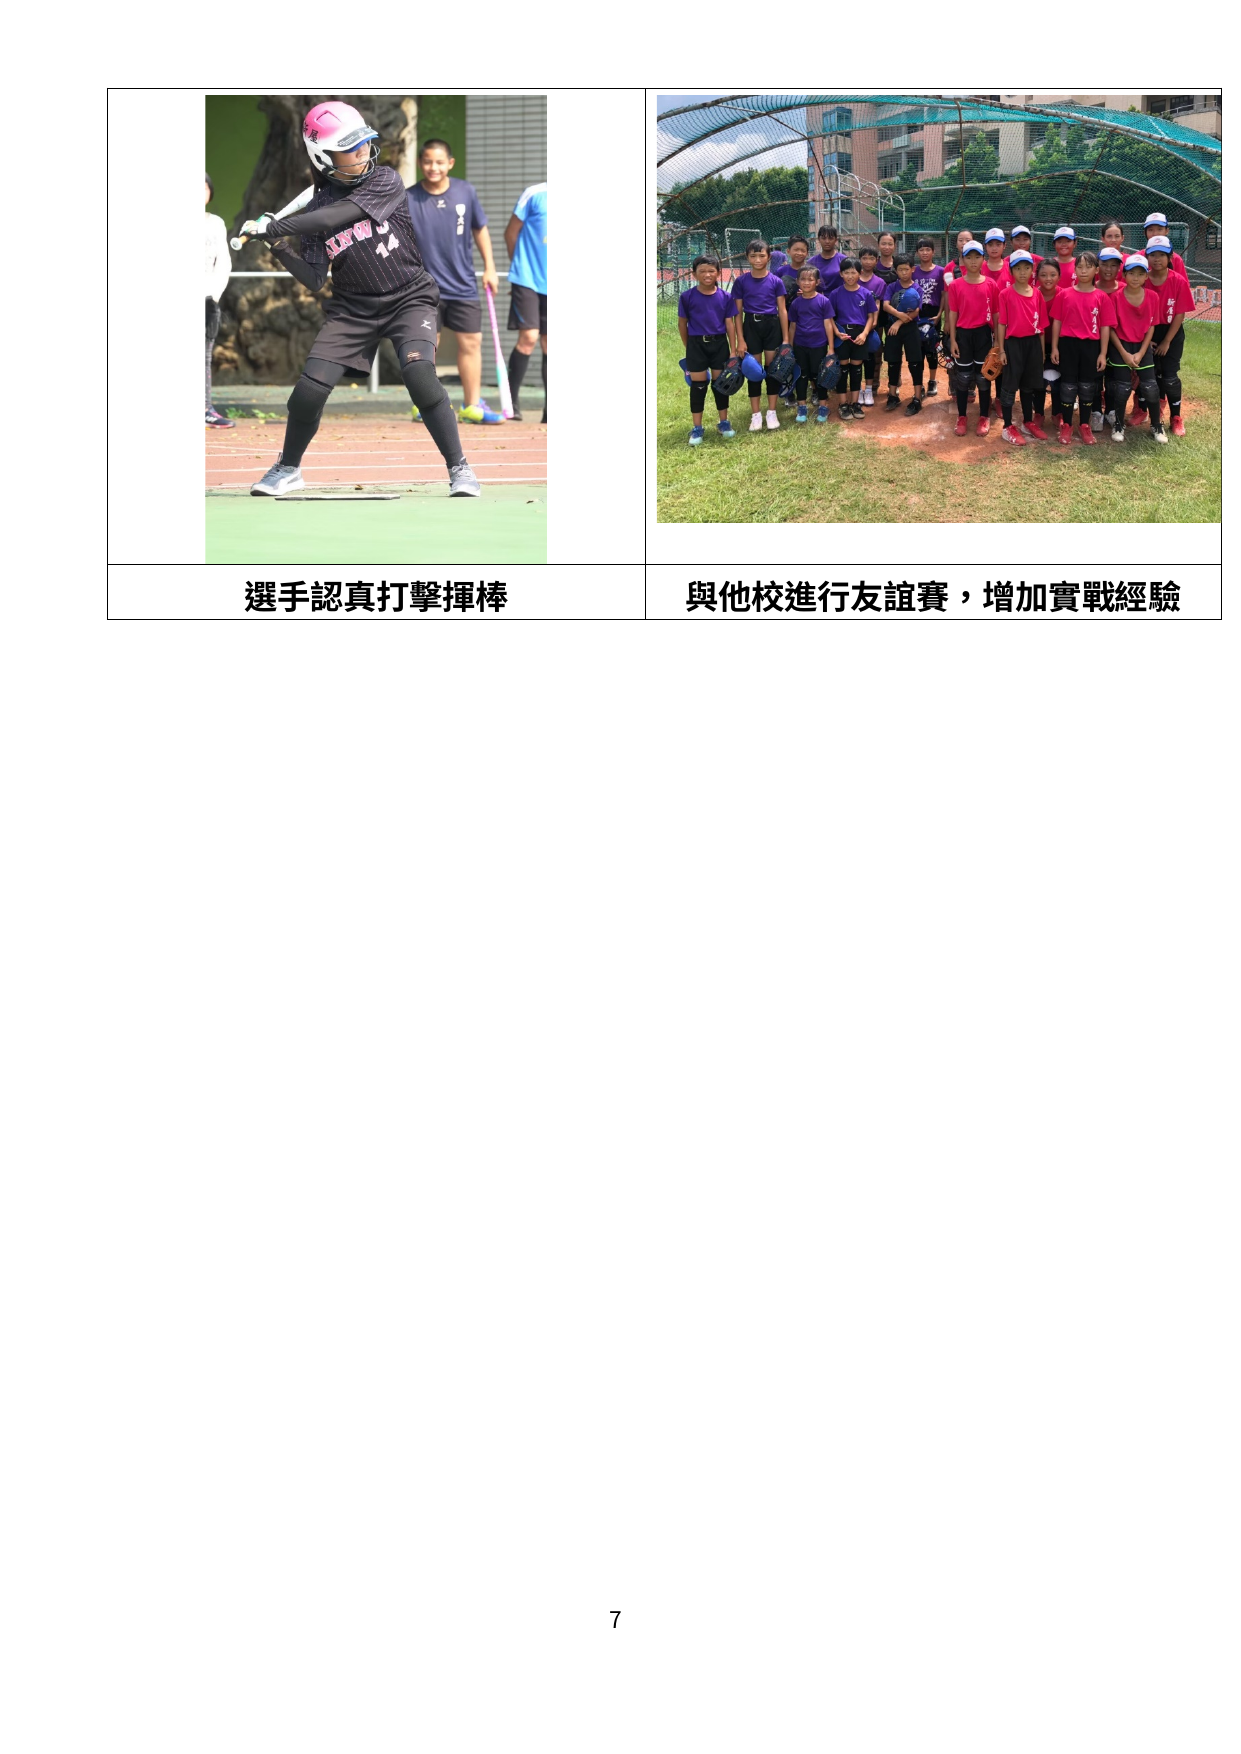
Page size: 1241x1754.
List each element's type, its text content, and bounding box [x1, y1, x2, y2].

table_cell [108, 89, 645, 564]
table_cell [646, 89, 1221, 564]
table_cell 選手認真打擊揮棒 [108, 565, 645, 619]
picture [656, 95, 1222, 523]
table_cell 與他校進行友誼賽，增加實戰經驗 [646, 565, 1221, 619]
picture [205, 95, 547, 564]
